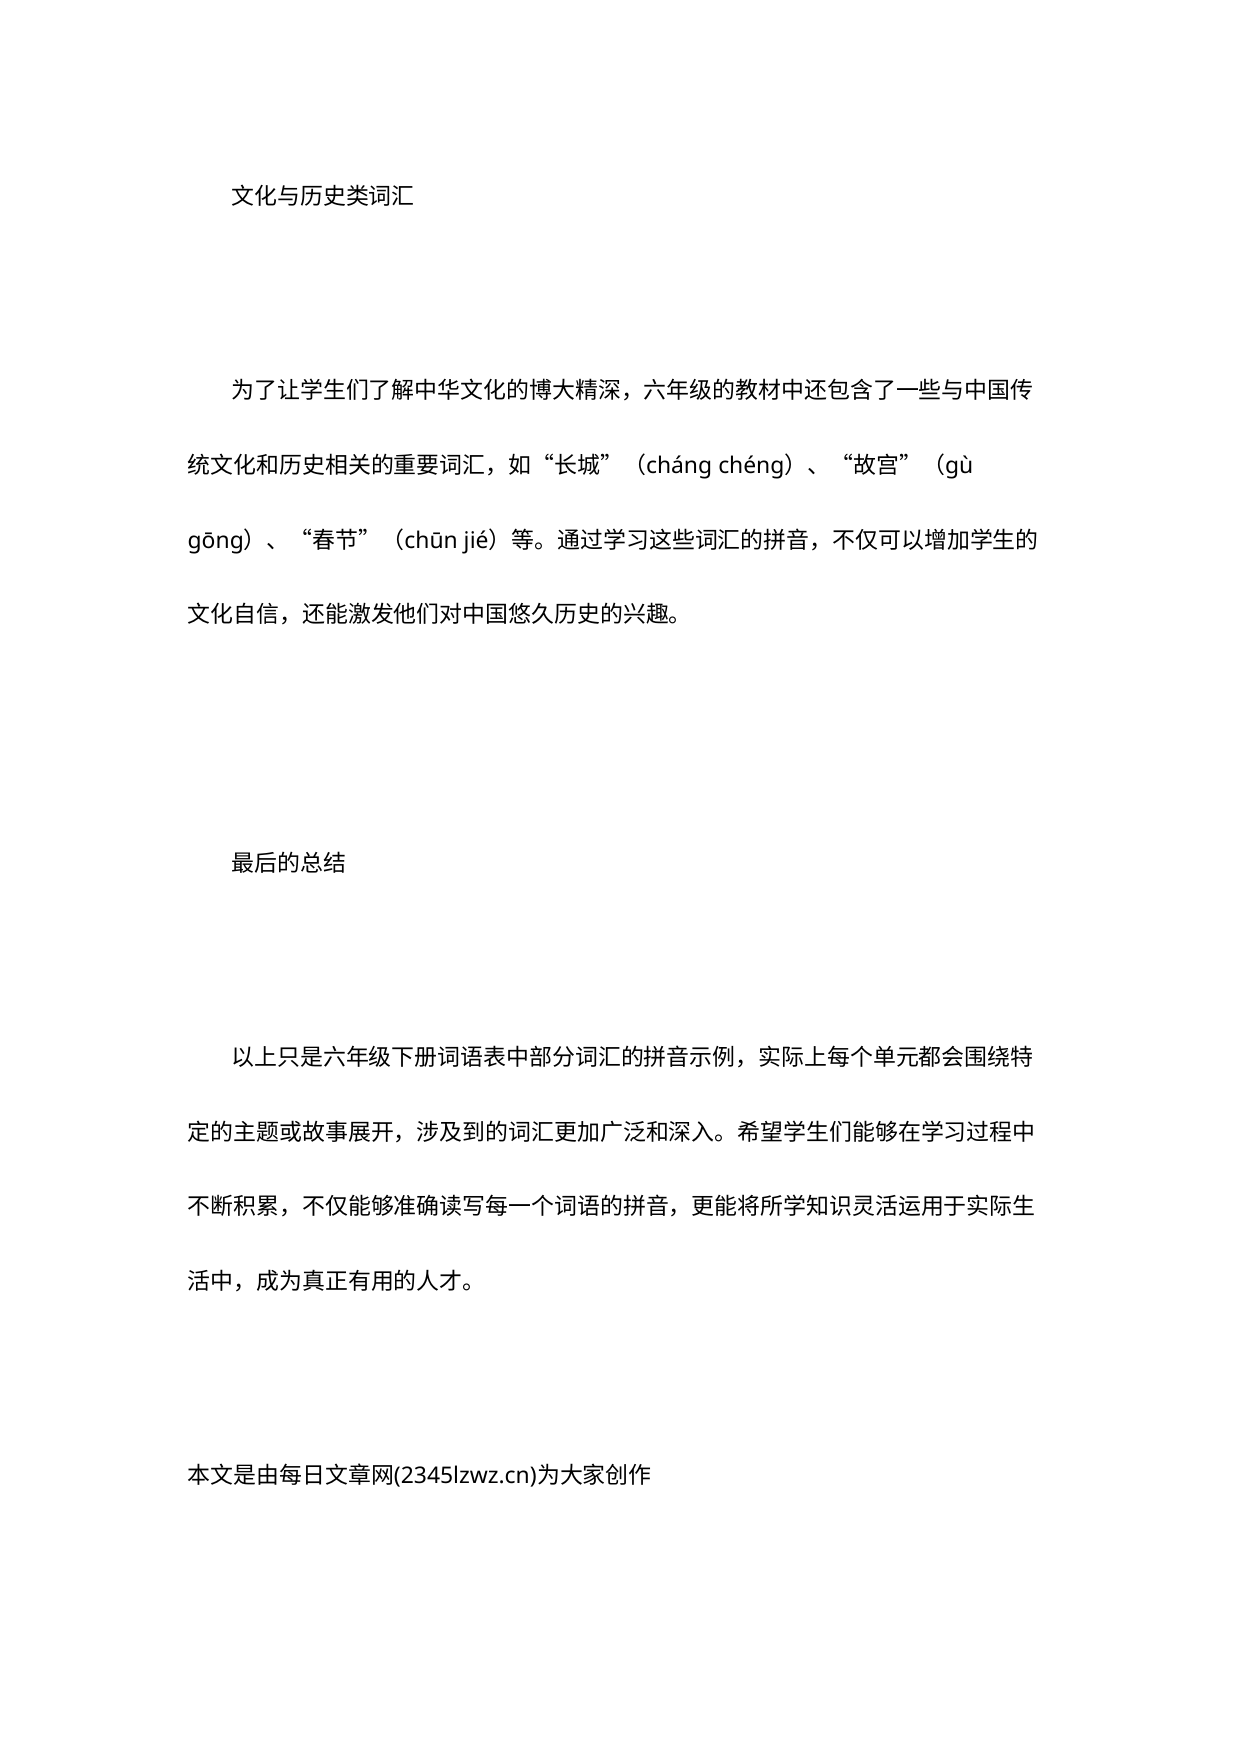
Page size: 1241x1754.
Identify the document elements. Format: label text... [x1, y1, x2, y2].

text 最后的总结 [187, 828, 1053, 893]
text 以上只是六年级下册词语表中部分词汇的拼音示例，实际上每个单元都会围绕特定的主题或故事展开，涉及到的词汇更加广泛和深入。希望学生们能够在学习过程中不断积累，不仅能够准确读写每一个词语的拼音，更能将所学知识灵活运用于实际生活中，成为真正有用的人才。 [187, 1023, 1053, 1312]
text 文化与历史类词汇 [187, 162, 1053, 227]
text 为了让学生们了解中华文化的博大精深，六年级的教材中还包含了一些与中国传统文化和历史相关的重要词汇，如“长城”（cháng chéng）、“故宫”（gù gōng）、“春节”（chūn jié）等。通过学习这些词汇的拼音，不仅可以增加学生的文化自信，还能激发他们对中国悠久历史的兴趣。 [187, 356, 1053, 645]
text 本文是由每日文章网(2345lzwz.cn)为大家创作 [187, 1441, 1053, 1506]
